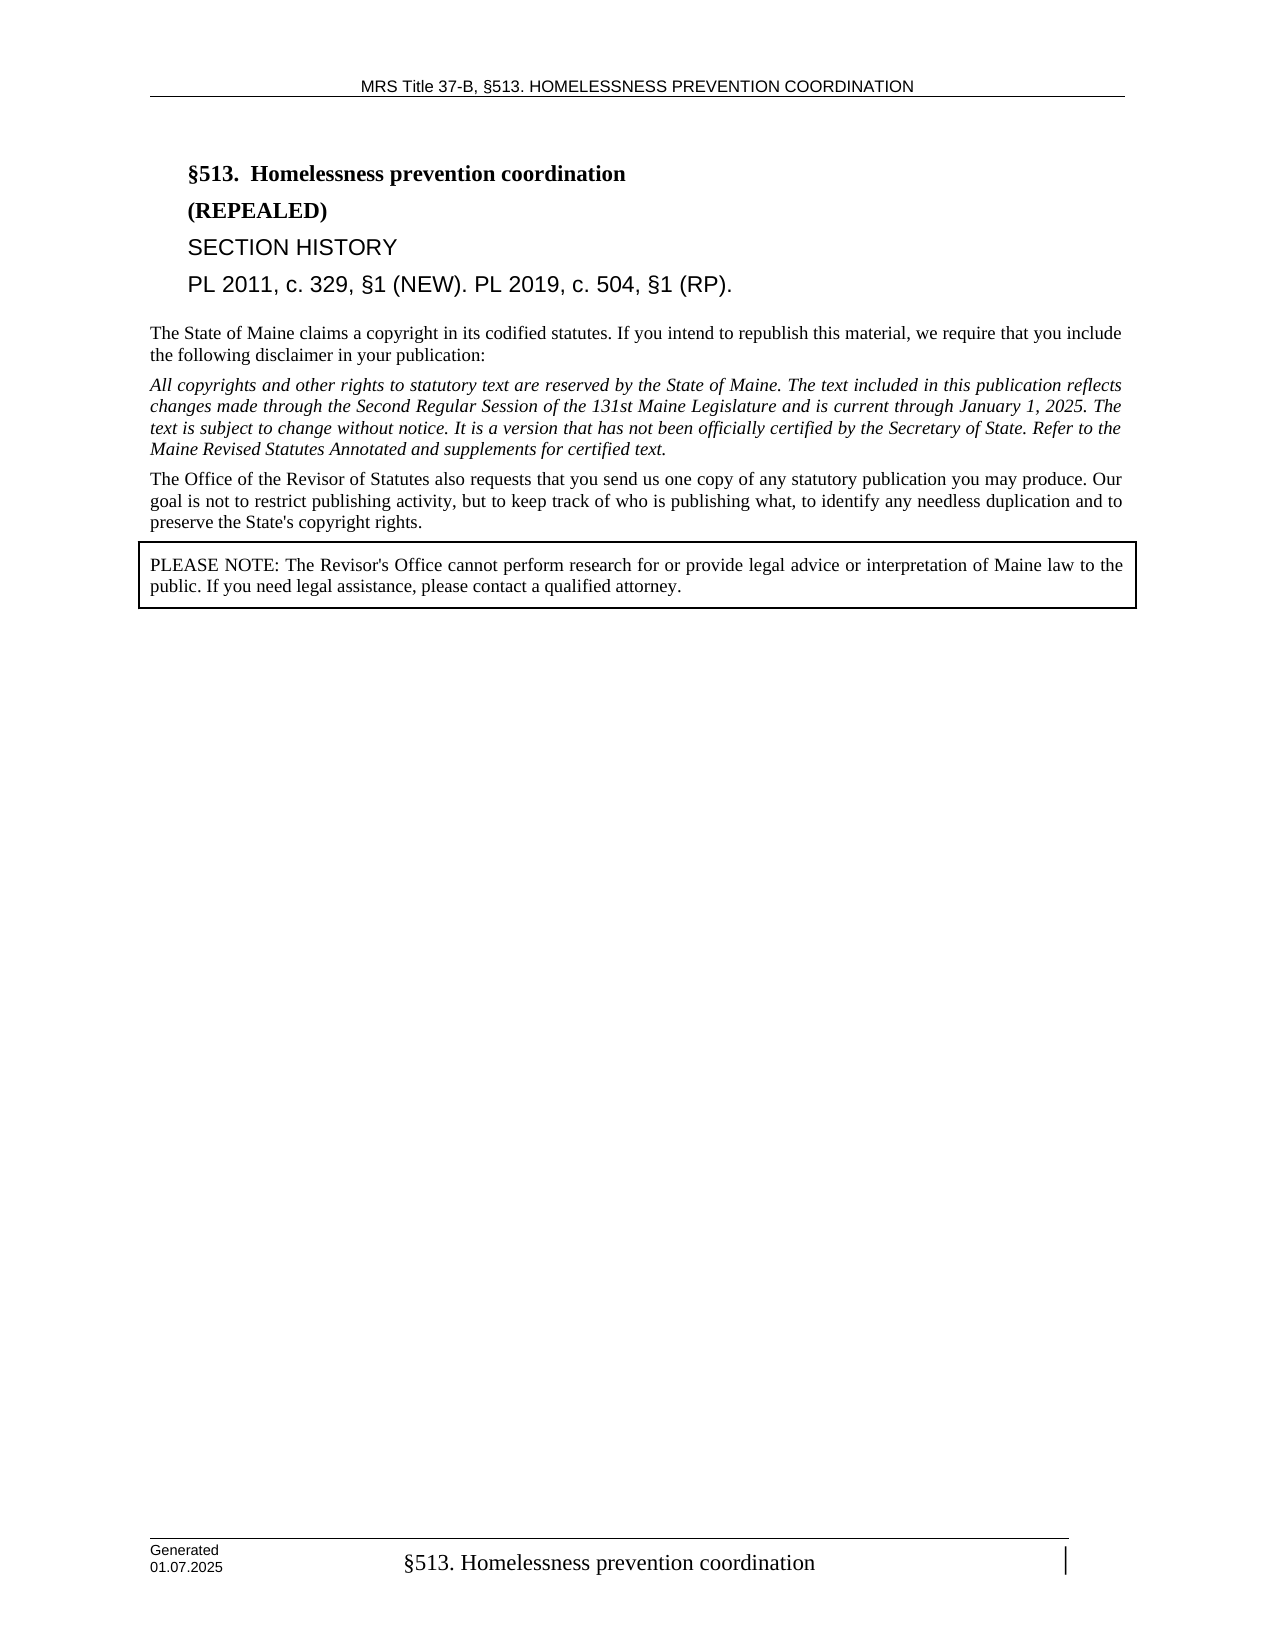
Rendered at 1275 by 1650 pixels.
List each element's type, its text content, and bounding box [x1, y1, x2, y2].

text PLEASE NOTE: The Revisor's Office cannot perform research for or provide legal advice or interpretation of Maine law to the public. If you need legal assistance, please contact a qualified attorney. [140, 543, 1135, 607]
text §513. Homelessness prevention coordination [187, 160, 1125, 187]
text (REPEALED) [187, 197, 1125, 223]
text SECTION HISTORY [187, 234, 1125, 260]
text All copyrights and other rights to statutory text are reserved by the State of Maine. The text included in this publication reflects changes made through the Second Regular Session of the 131st Maine Legislature and is current through January 1, 2025 . The text is subject to change without notice. It is a version that has not been officially certified by the Secretary of State. Refer to the Maine Revised Statutes Annotated and supplements for certified text. [150, 373, 1125, 460]
text The State of Maine claims a copyright in its codified statutes. If you intend to republish this material, we require that you include the following disclaimer in your publication: [150, 322, 1125, 365]
text The Office of the Revisor of Statutes also requests that you send us one copy of any statutory publication you may produce. Our goal is not to restrict publishing activity, but to keep track of who is publishing what, to identify any needless duplication and to preserve the State's copyright rights. [150, 468, 1125, 533]
text PL 2011, c. 329, §1 (NEW). PL 2019, c. 504, §1 (RP). [187, 271, 1125, 297]
